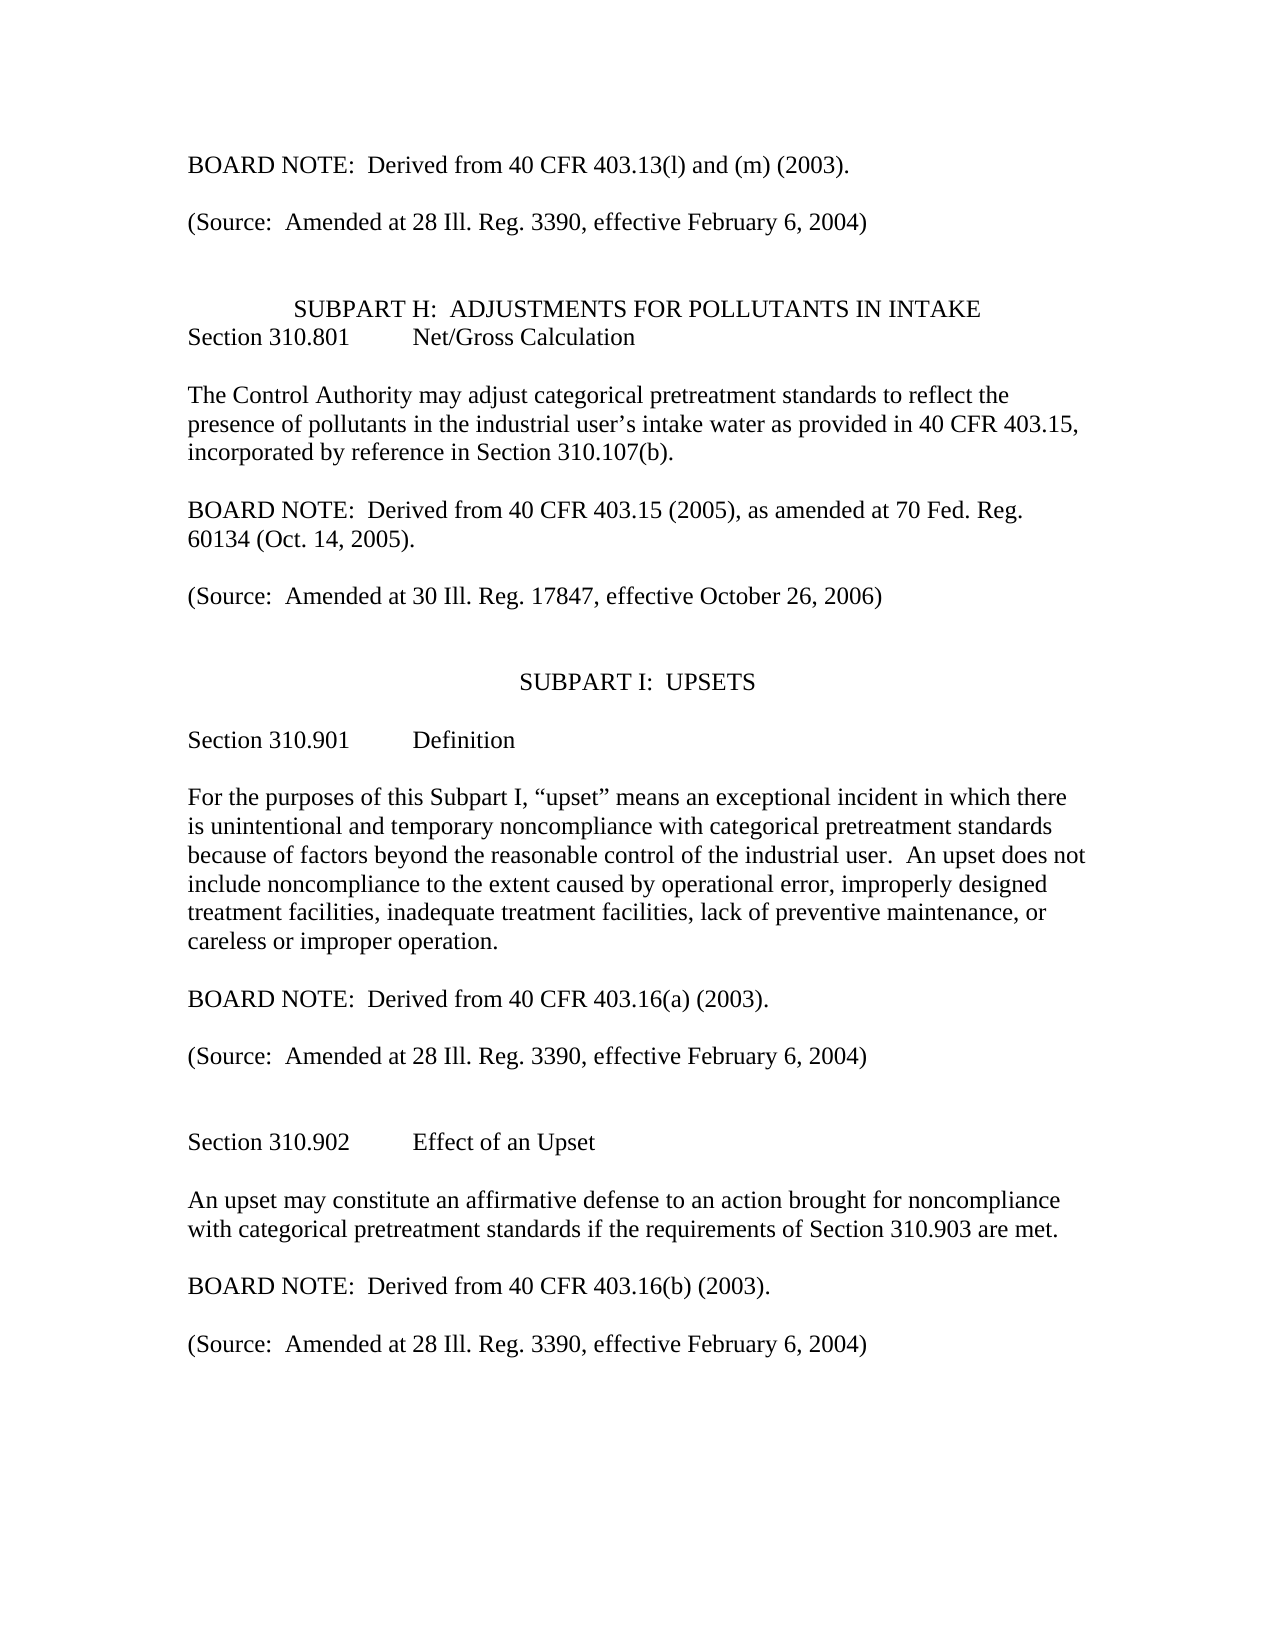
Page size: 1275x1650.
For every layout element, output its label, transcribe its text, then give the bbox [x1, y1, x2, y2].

text BOARD NOTE: Derived from 40 CFR 403.13(l) and (m) (2003). [187, 150, 1087, 179]
text (Source: Amended at 30 Ill. Reg. 17847, effective October 26, 2006) [187, 581, 1087, 610]
subtitle SUBPART H: ADJUSTMENTS FOR POLLUTANTS IN INTAKE [262, 294, 1012, 322]
text (Source: Amended at 28 Ill. Reg. 3390, effective February 6, 2004) [187, 207, 1087, 236]
text For the purposes of this Subpart I, “upset” means an exceptional incident in which there is unintentional and temporary noncompliance with categorical pretreatment standards because of factors beyond the reasonable control of the industrial user. An upset does not include noncompliance to the extent caused by operational error, improperly designed treatment facilities, inadequate treatment facilities, lack of preventive maintenance, or careless or improper operation. [187, 782, 1087, 955]
text BOARD NOTE: Derived from 40 CFR 403.16(b) (2003). [187, 1271, 1087, 1300]
subtitle Section 310.902 Effect of an Upset [187, 1127, 1087, 1156]
subtitle SUBPART I: UPSETS [262, 667, 1012, 696]
text BOARD NOTE: Derived from 40 CFR 403.16(a) (2003). [187, 984, 1087, 1012]
text BOARD NOTE: Derived from 40 CFR 403.15 (2005), as amended at 70 Fed. Reg. 60134 (Oct. 14, 2005). [187, 495, 1087, 552]
text (Source: Amended at 28 Ill. Reg. 3390, effective February 6, 2004) [187, 1329, 1087, 1357]
text The Control Authority may adjust categorical pretreatment standards to reflect the presence of pollutants in the industrial user’s intake water as provided in 40 CFR 403.15, incorporated by reference in Section 310.107(b). [187, 380, 1087, 466]
text An upset may constitute an affirmative defense to an action brought for noncompliance with categorical pretreatment standards if the requirements of Section 310.903 are met. [187, 1185, 1087, 1242]
text Section 310.801 Net/Gross Calculation [187, 322, 1087, 351]
subtitle Section 310.901 Definition [187, 725, 1087, 754]
text (Source: Amended at 28 Ill. Reg. 3390, effective February 6, 2004) [187, 1041, 1087, 1070]
